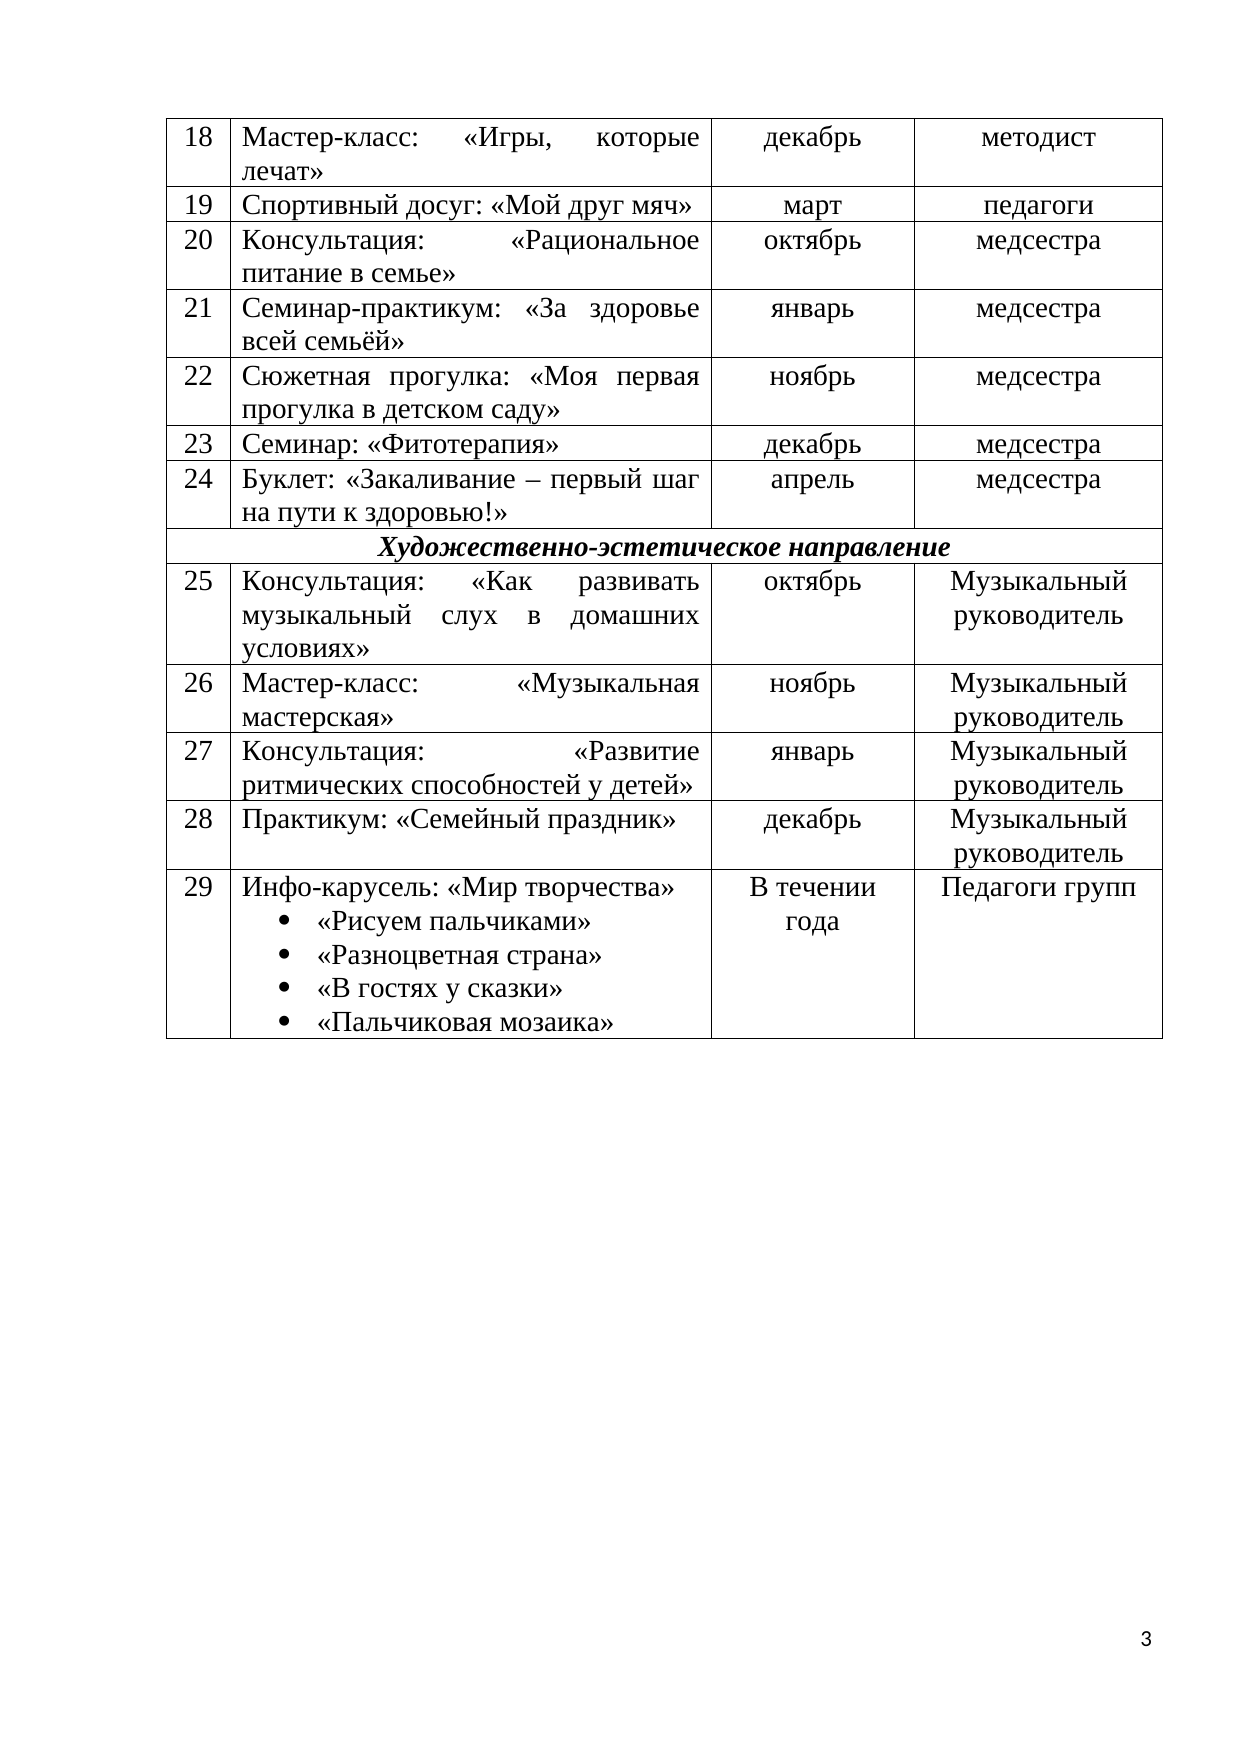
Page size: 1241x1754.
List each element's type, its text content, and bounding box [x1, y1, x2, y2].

table_cell Инфо-карусель: «Мир творчества» «Рисуем пальчиками» «Разноцветная страна» «В гостях у сказки» «Пальчиковая мозаика» [231, 870, 711, 1038]
table_cell Музыкальный руководитель [915, 801, 1162, 868]
table_cell методист [915, 119, 1162, 186]
table_cell 29 [167, 870, 230, 1038]
table_cell Практикум: «Семейный праздник» [231, 801, 711, 868]
table_cell медсестра [915, 290, 1162, 357]
table_cell 22 [167, 358, 230, 425]
table_cell медсестра [915, 426, 1162, 460]
table_cell Консультация: «Развитие ритмических способностей у детей» [231, 733, 711, 800]
table_cell ноябрь [712, 358, 914, 425]
table_cell Спортивный досуг: «Мой друг мяч» [231, 187, 711, 221]
table_cell Художественно-эстетическое направление [167, 529, 1162, 562]
table_cell Музыкальный руководитель [915, 665, 1162, 732]
table_cell декабрь [712, 801, 914, 868]
table_cell декабрь [712, 119, 914, 186]
table_cell 20 [167, 222, 230, 289]
table_cell март [712, 187, 914, 221]
table_cell 26 [167, 665, 230, 732]
table_cell Музыкальный руководитель [915, 564, 1162, 664]
table_cell 23 [167, 426, 230, 460]
table_cell Буклет: «Закаливание – первый шаг на пути к здоровью!» [231, 461, 711, 528]
table_cell Музыкальный руководитель [915, 733, 1162, 800]
table_cell октябрь [712, 222, 914, 289]
table_cell Мастер-класс: «Музыкальная мастерская» [231, 665, 711, 732]
table_cell 18 [167, 119, 230, 186]
table_cell 28 [167, 801, 230, 868]
table_cell январь [712, 733, 914, 800]
table_cell Семинар-практикум: «За здоровье всей семьёй» [231, 290, 711, 357]
table_cell январь [712, 290, 914, 357]
table_cell декабрь [712, 426, 914, 460]
table_cell Мастер-класс: «Игры, которые лечат» [231, 119, 711, 186]
table_cell 25 [167, 564, 230, 664]
table_cell ноябрь [712, 665, 914, 732]
table_cell Семинар: «Фитотерапия» [231, 426, 711, 460]
table_cell 27 [167, 733, 230, 800]
table_cell Консультация: «Рациональное питание в семье» [231, 222, 711, 289]
table_cell 21 [167, 290, 230, 357]
table_cell Сюжетная прогулка: «Моя первая прогулка в детском саду» [231, 358, 711, 425]
table_cell 24 [167, 461, 230, 528]
table_cell 19 [167, 187, 230, 221]
table_cell Педагоги групп [915, 870, 1162, 1038]
table_cell апрель [712, 461, 914, 528]
table_cell медсестра [915, 358, 1162, 425]
table_cell Консультация: «Как развивать музыкальный слух в домашних условиях» [231, 564, 711, 664]
table_cell медсестра [915, 222, 1162, 289]
table_cell В течении года [712, 870, 914, 1038]
table_cell медсестра [915, 461, 1162, 528]
table_cell октябрь [712, 564, 914, 664]
table_cell педагоги [915, 187, 1162, 221]
